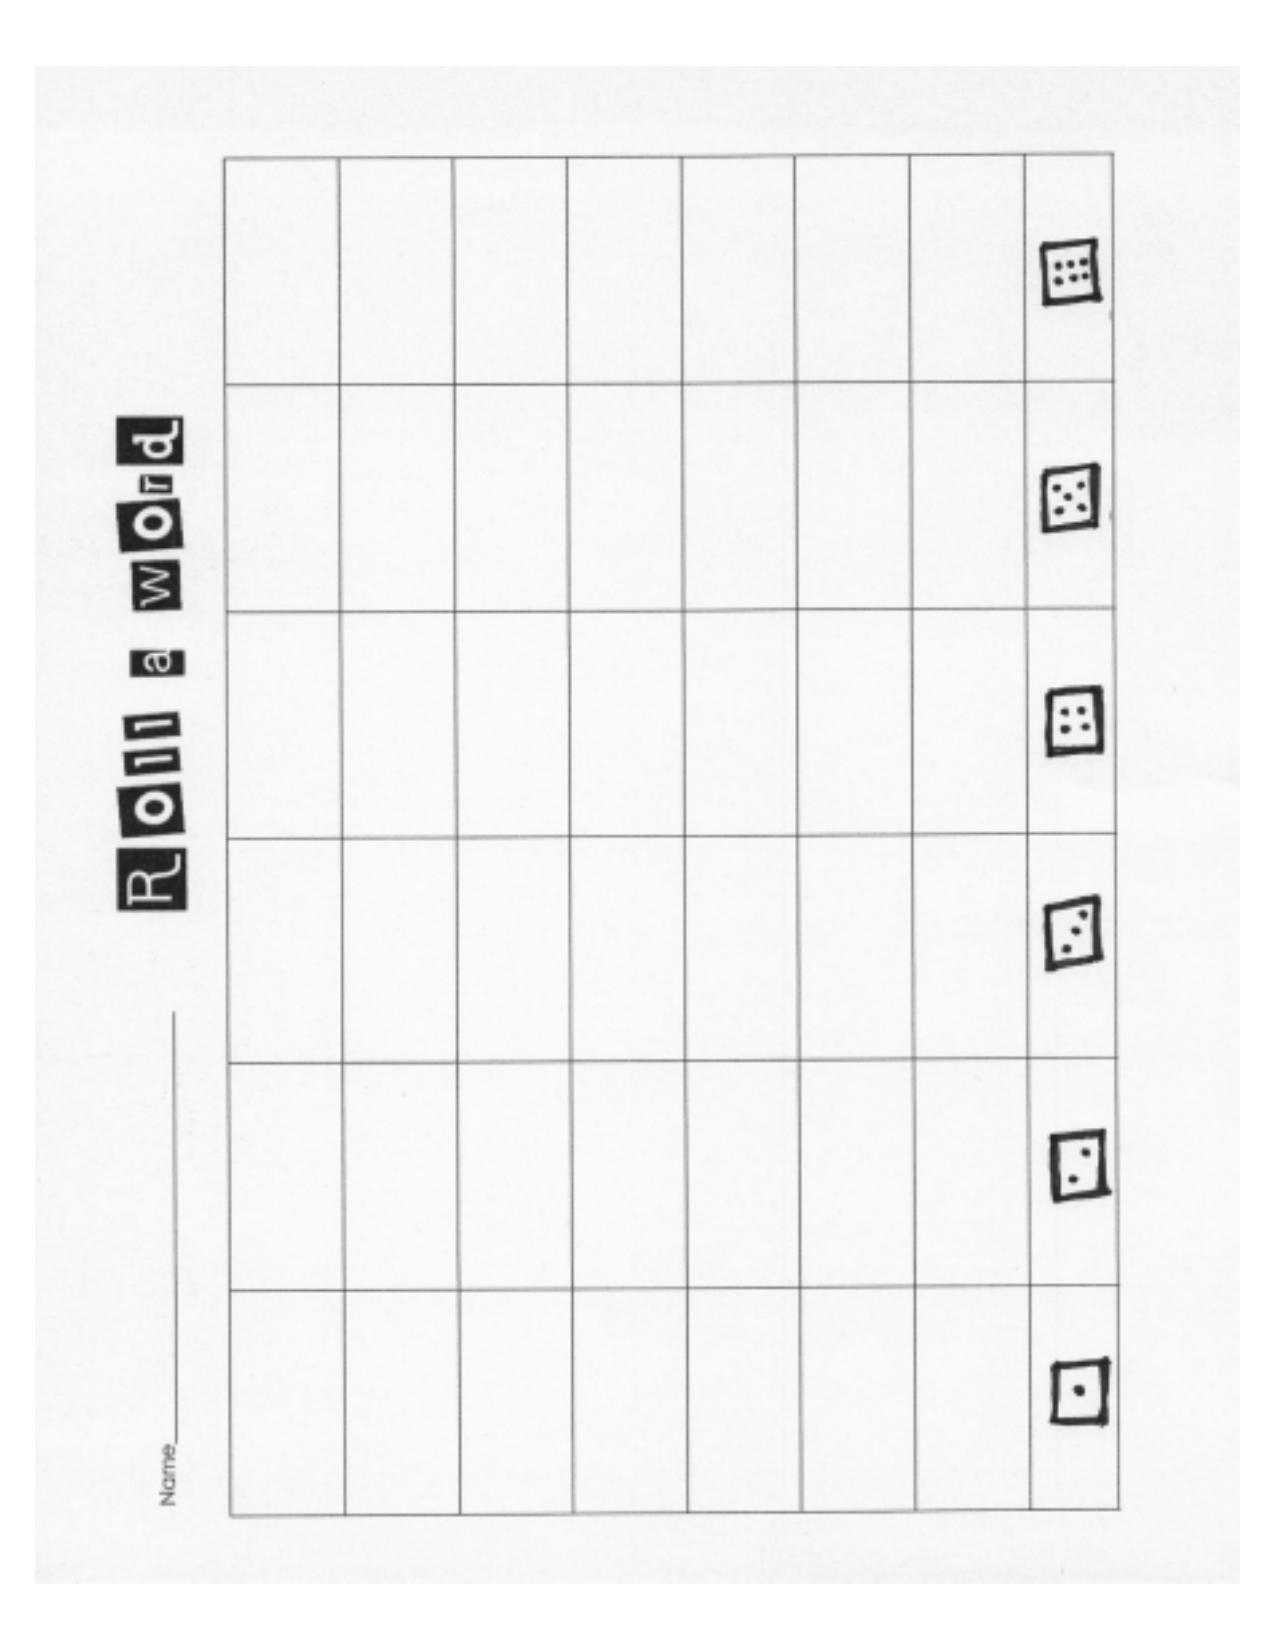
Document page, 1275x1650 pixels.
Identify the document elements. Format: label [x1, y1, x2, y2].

picture [35, 66, 1240, 1584]
